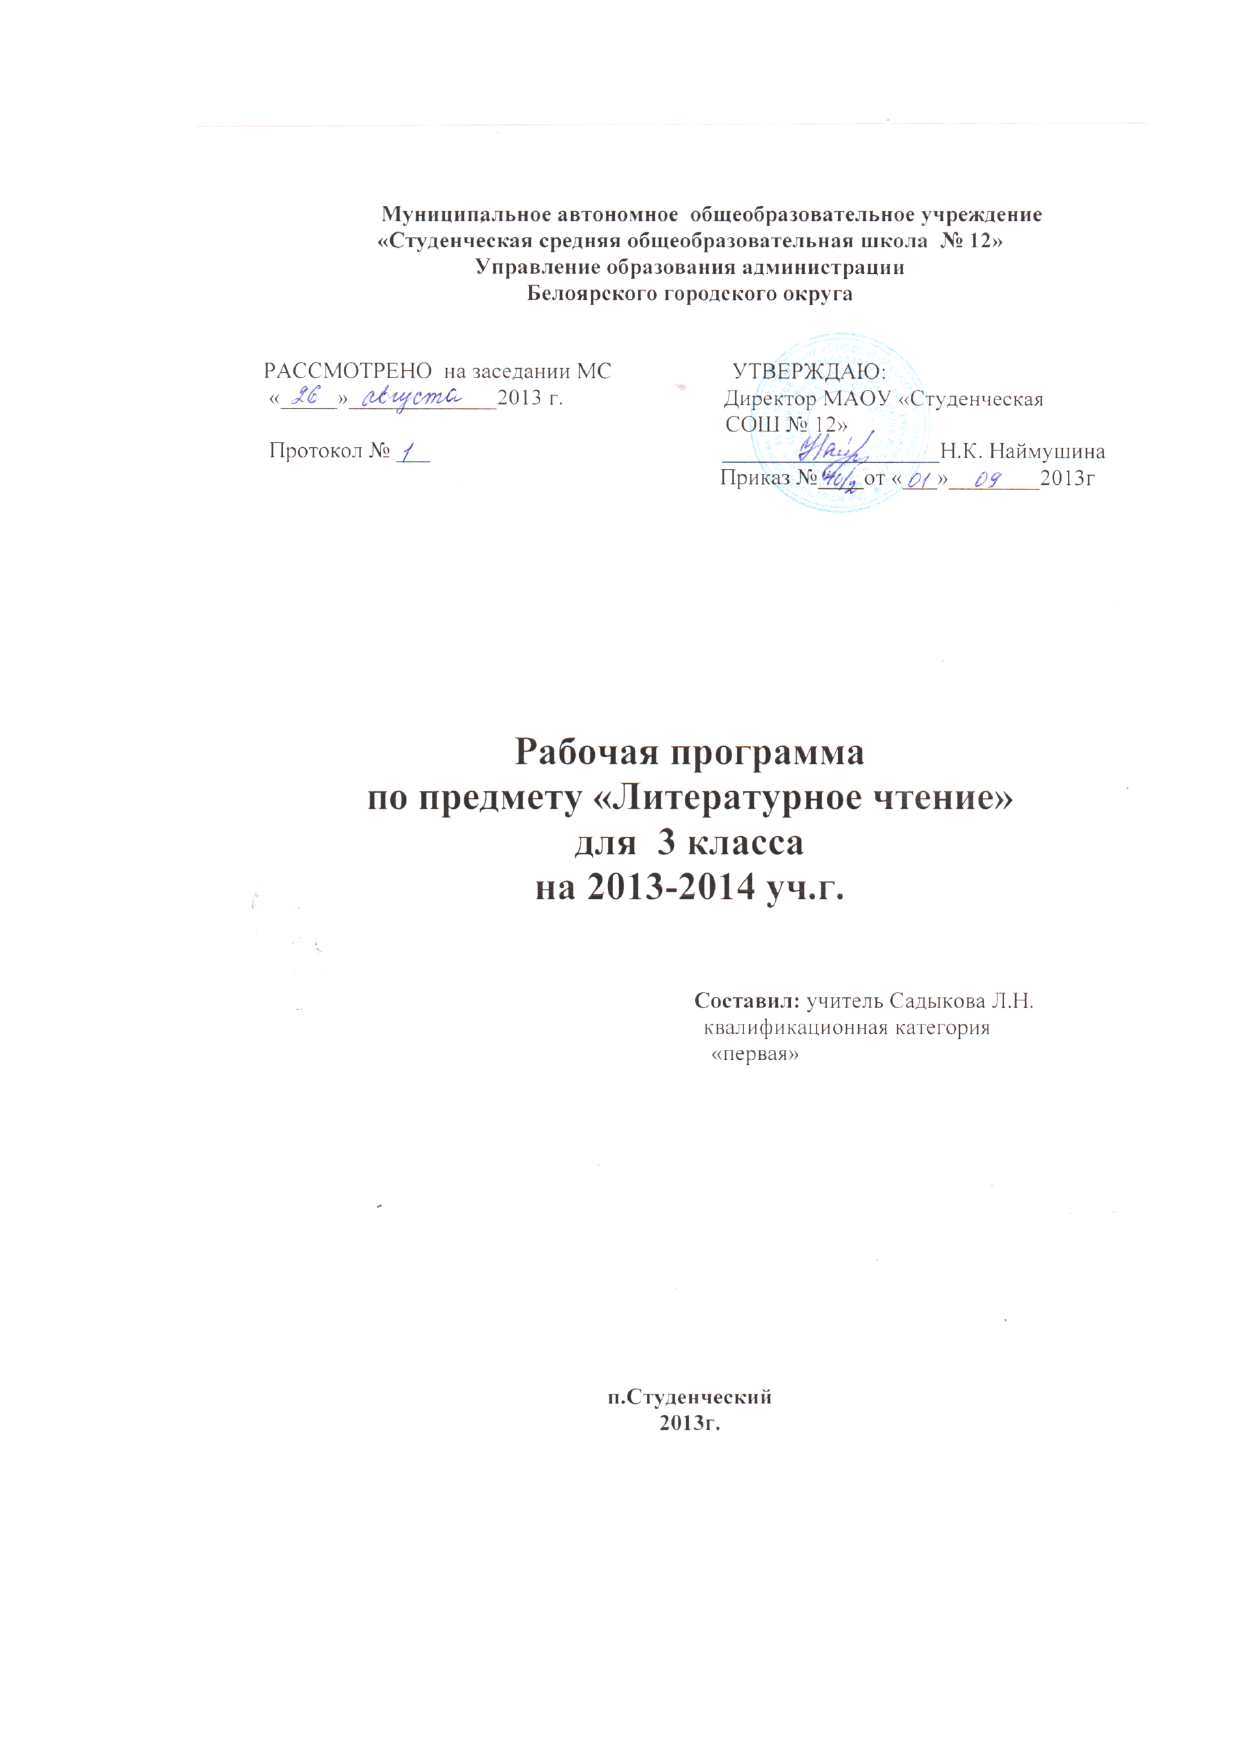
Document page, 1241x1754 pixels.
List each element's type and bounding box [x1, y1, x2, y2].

picture [177, 118, 1152, 1495]
